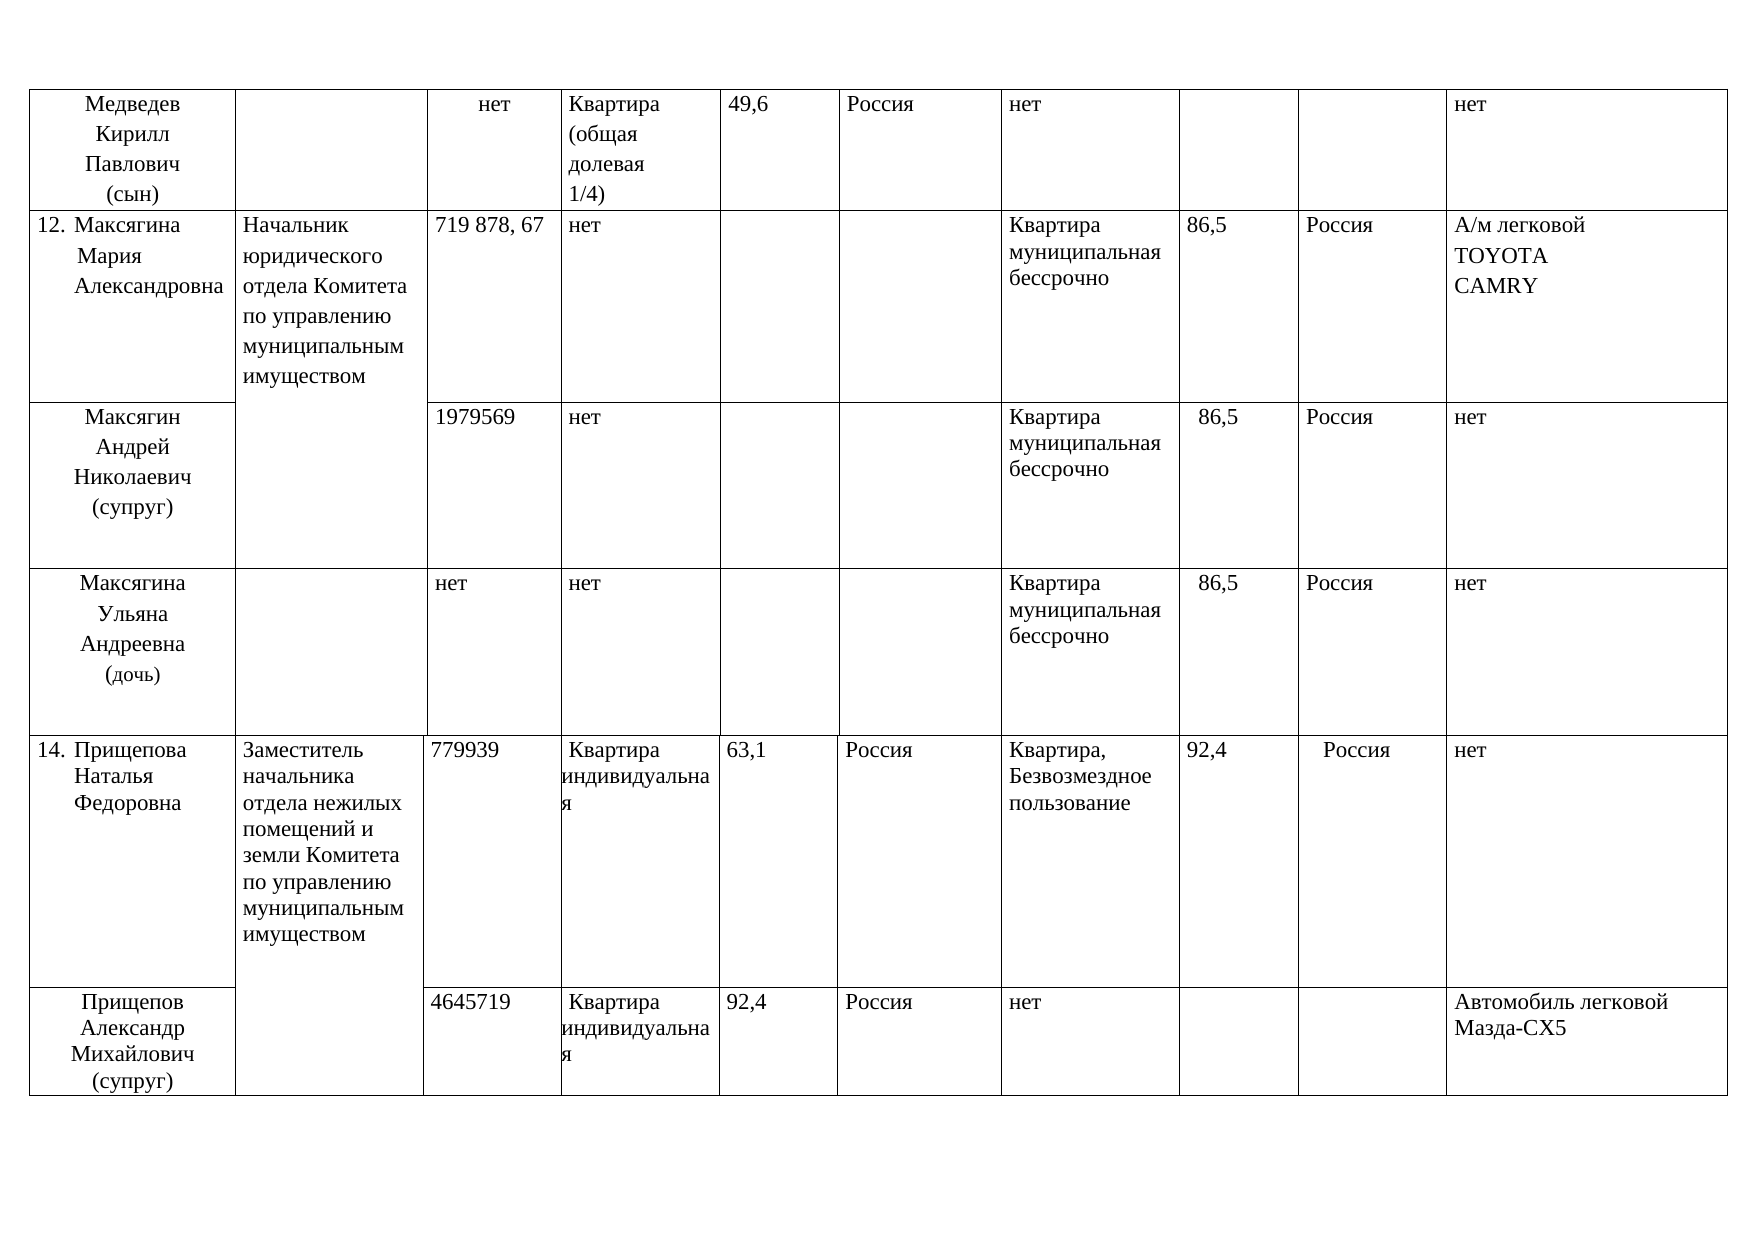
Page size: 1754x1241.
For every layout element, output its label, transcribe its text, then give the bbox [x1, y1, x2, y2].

table_cell Заместитель начальника отдела нежилых помещений и земли Комитета по управлению муниципальным имуществом [236, 736, 423, 1095]
table_cell Максягин Андрей Николаевич (супруг) [30, 403, 235, 568]
table_cell 779939 [424, 736, 561, 987]
table_cell нет [1447, 90, 1727, 210]
table_cell Медведев Кирилл Павлович (сын) [30, 90, 235, 210]
table_cell нет [1002, 90, 1179, 210]
table_cell Россия [838, 988, 1001, 1095]
table_cell 86,5 [1180, 569, 1298, 735]
table_cell 49,6 [721, 90, 839, 210]
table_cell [30, 988, 235, 1095]
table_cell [1447, 988, 1727, 1095]
table_cell А/м легковой TOYOTA CAMRY [1447, 211, 1727, 402]
table_cell [840, 569, 1001, 735]
table_cell Россия [1299, 211, 1446, 402]
table_cell Максягина Мария Александровна [30, 211, 235, 402]
table_cell Квартира муниципальная бессрочно [1002, 403, 1179, 568]
table_cell Квартира индивидуальная [562, 736, 719, 987]
table_cell Россия [1299, 403, 1446, 568]
table_cell нет [428, 569, 561, 735]
table_cell 1979569 [428, 403, 561, 568]
table_cell [721, 403, 839, 568]
table_cell нет [1447, 569, 1727, 735]
table_cell Россия [838, 736, 1001, 987]
table_cell нет [562, 211, 720, 402]
table_cell Россия [1299, 736, 1446, 987]
table_cell [1299, 90, 1446, 210]
table_cell 63,1 [720, 736, 837, 987]
table_cell Россия [1299, 569, 1446, 735]
table_cell 92,4 [1180, 736, 1298, 987]
table_cell 92,4 [720, 988, 837, 1095]
table_cell Россия [840, 90, 1001, 210]
table_cell Квартира муниципальная бессрочно [1002, 569, 1179, 735]
table_cell [1180, 988, 1298, 1095]
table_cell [562, 90, 720, 210]
table_cell Прищепова Наталья Федоровна [30, 736, 235, 987]
table_cell Начальник юридического отдела Комитета по управлению муниципальным имуществом [236, 211, 427, 568]
table_cell нет [1002, 988, 1179, 1095]
table_cell Квартира, Безвозмездное пользование [1002, 736, 1179, 987]
table_cell [840, 211, 1001, 402]
table_cell нет [1447, 403, 1727, 568]
table_cell Максягина Ульяна Андреевна (дочь) [30, 569, 235, 735]
table_cell [721, 569, 839, 735]
table_cell нет [1447, 736, 1727, 987]
table_cell нет [562, 569, 720, 735]
table_cell Квартира муниципальная бессрочно [1002, 211, 1179, 402]
table_cell 86,5 [1180, 211, 1298, 402]
table_cell нет [562, 403, 720, 568]
table_cell [1299, 988, 1446, 1095]
table_cell 4645719 [424, 988, 561, 1095]
table_cell 86,5 [1180, 403, 1298, 568]
table_cell [1180, 90, 1298, 210]
table_cell нет [428, 90, 561, 210]
table_cell 719 878, 67 [428, 211, 561, 402]
table_cell Квартира индивидуальная [562, 988, 719, 1095]
table_cell [840, 403, 1001, 568]
table_cell [236, 569, 427, 735]
table_cell [721, 211, 839, 402]
